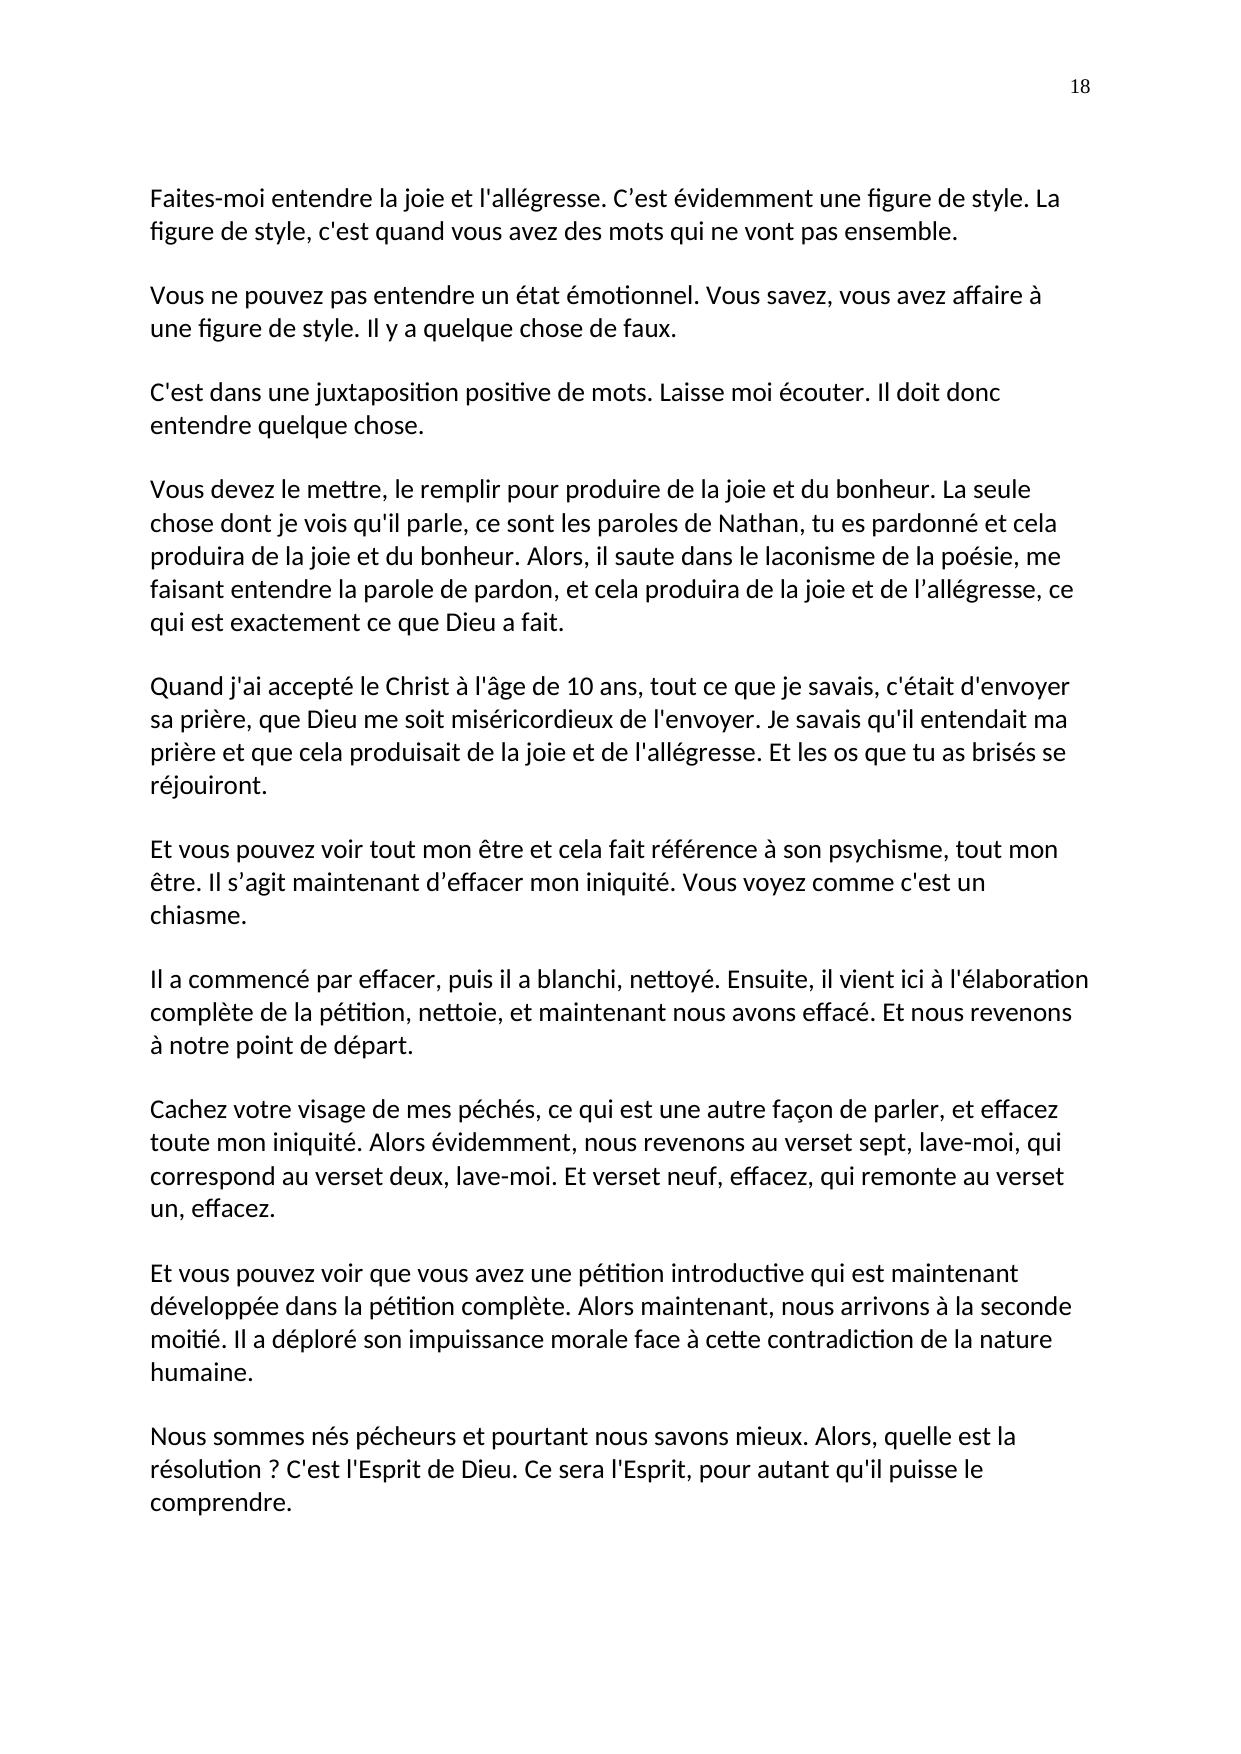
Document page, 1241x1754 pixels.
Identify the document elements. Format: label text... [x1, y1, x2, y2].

text Vous devez le mettre, le remplir pour produire de la joie et du bonheur. La seule chose dont je vois qu'il parle, ce sont les paroles de Nathan, tu es pardonné et cela produira de la joie et du bonheur. Alors, il saute dans le laconisme de la poésie, me faisant entendre la parole de pardon, et cela produira de la joie et de l’allégresse, ce qui est exactement ce que Dieu a fait. [150, 473, 1090, 638]
text C'est dans une juxtaposition positive de mots. Laisse moi écouter. Il doit donc entendre quelque chose. [150, 376, 1090, 442]
text Et vous pouvez voir que vous avez une pétition introductive qui est maintenant développée dans la pétition complète. Alors maintenant, nous arrivons à la seconde moitié. Il a déploré son impuissance morale face à cette contradiction de la nature humaine. [150, 1256, 1090, 1388]
text Et vous pouvez voir tout mon être et cela fait référence à son psychisme, tout mon être. Il s’agit maintenant d’effacer mon iniquité. Vous voyez comme c'est un chiasme. [150, 832, 1090, 931]
text Vous ne pouvez pas entendre un état émotionnel. Vous savez, vous avez affaire à une figure de style. Il y a quelque chose de faux. [150, 278, 1090, 344]
text Cachez votre visage de mes péchés, ce qui est une autre façon de parler, et effacez toute mon iniquité. Alors évidemment, nous revenons au verset sept, lave-moi, qui correspond au verset deux, lave-moi. Et verset neuf, effacez, qui remonte au verset un, effacez. [150, 1093, 1090, 1225]
text Faites-moi entendre la joie et l'allégresse. C’est évidemment une figure de style. La figure de style, c'est quand vous avez des mots qui ne vont pas ensemble. [150, 181, 1090, 247]
text Quand j'ai accepté le Christ à l'âge de 10 ans, tout ce que je savais, c'était d'envoyer sa prière, que Dieu me soit miséricordieux de l'envoyer. Je savais qu'il entendait ma prière et que cela produisait de la joie et de l'allégresse. Et les os que tu as brisés se réjouiront. [150, 669, 1090, 801]
text Nous sommes nés pécheurs et pourtant nous savons mieux. Alors, quelle est la résolution ? C'est l'Esprit de Dieu. Ce sera l'Esprit, pour autant qu'il puisse le comprendre. [150, 1419, 1090, 1518]
text Il a commencé par effacer, puis il a blanchi, nettoyé. Ensuite, il vient ici à l'élaboration complète de la pétition, nettoie, et maintenant nous avons effacé. Et nous revenons à notre point de départ. [150, 962, 1090, 1061]
